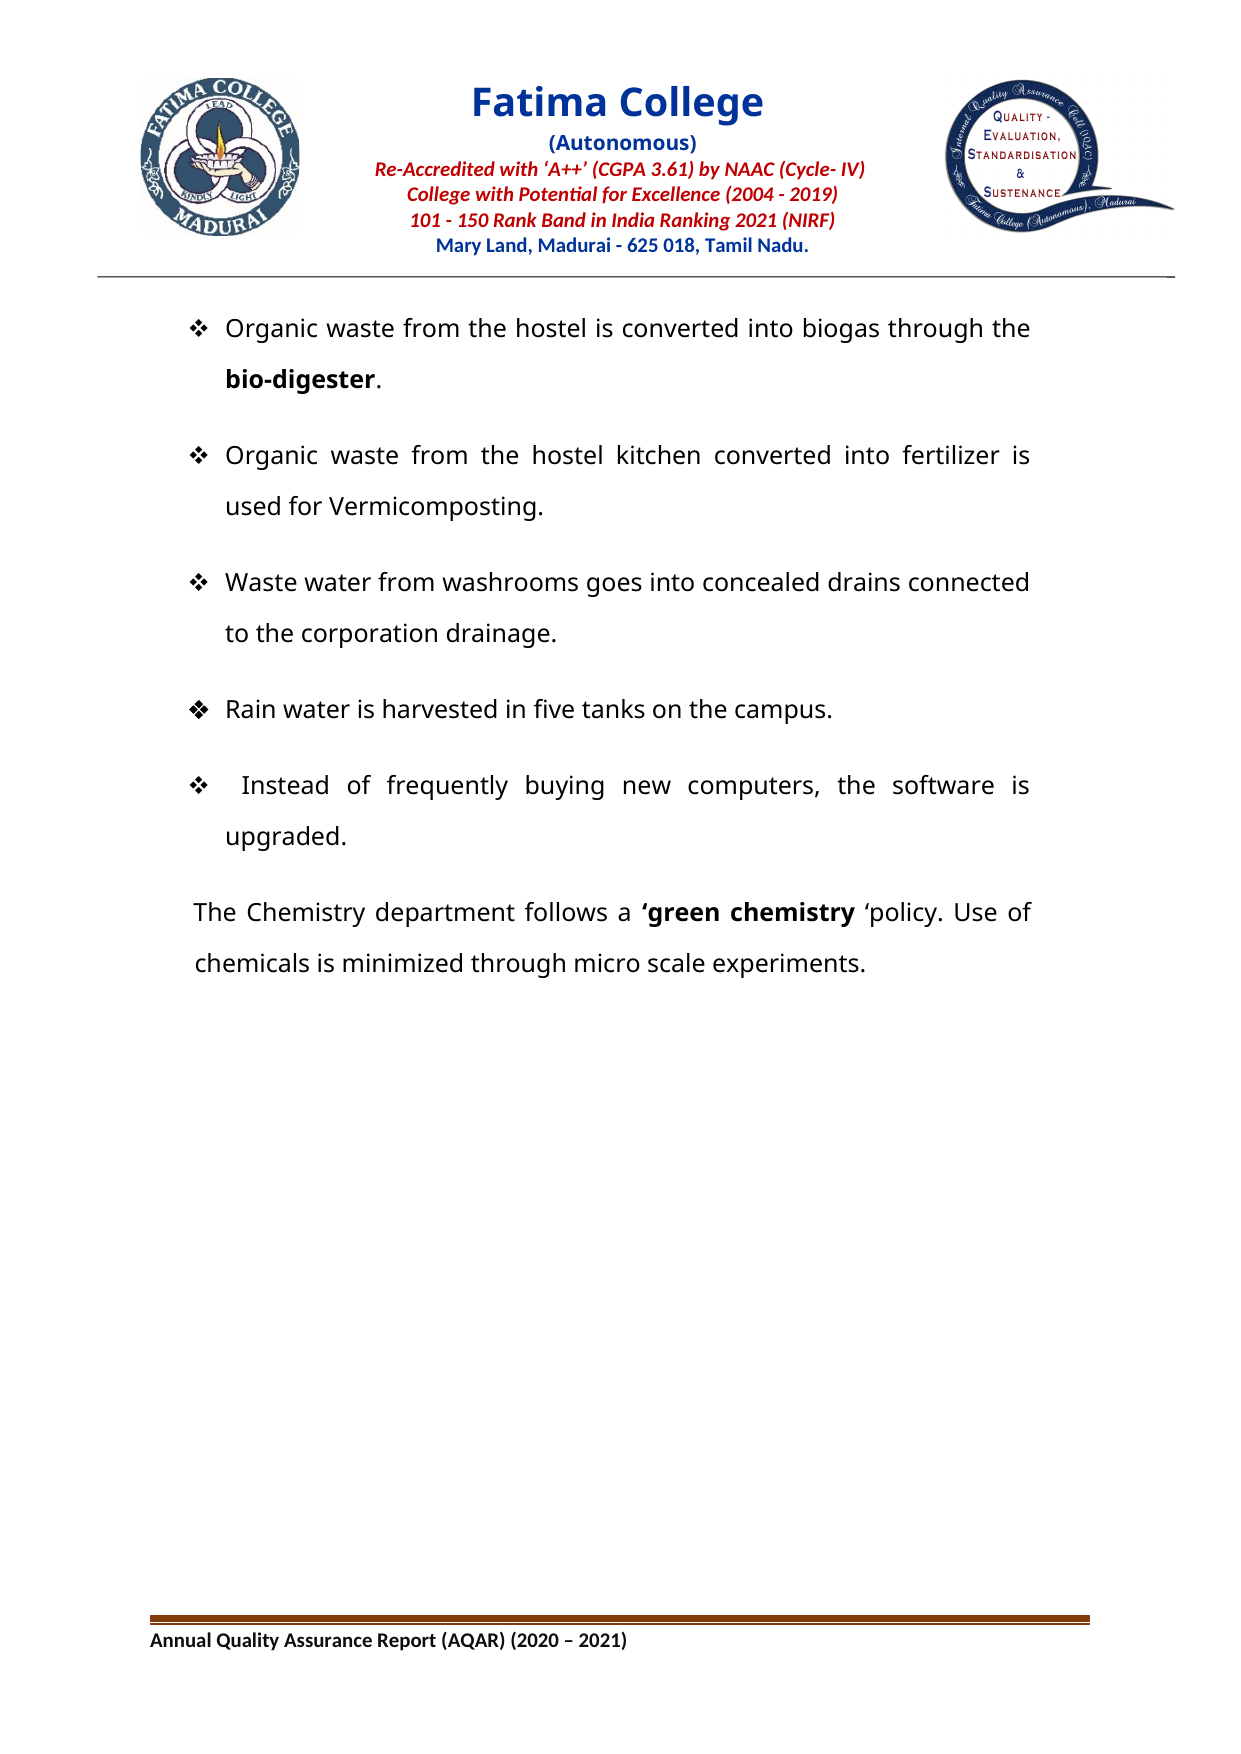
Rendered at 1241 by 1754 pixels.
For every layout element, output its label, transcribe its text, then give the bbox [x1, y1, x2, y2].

list The Chemistry department follows a ‘green chemistry ‘policy. Use of chemicals is minimized through micro scale experiments. [193, 895, 1031, 980]
list Organic waste from the hostel kitchen converted into fertilizer is used for Vermicomposting. [187, 438, 1031, 523]
list Waste water from washrooms goes into concealed drains connected to the corporation drainage. [187, 565, 1031, 650]
list Rain water is harvested in five tanks on the campus. [187, 692, 1031, 726]
picture [931, 59, 1179, 251]
list Instead of frequently buying new computers, the software is upgraded. [187, 768, 1031, 853]
list Organic waste from the hostel is converted into biogas through the bio-digester. [187, 311, 1031, 396]
picture [140, 78, 300, 236]
